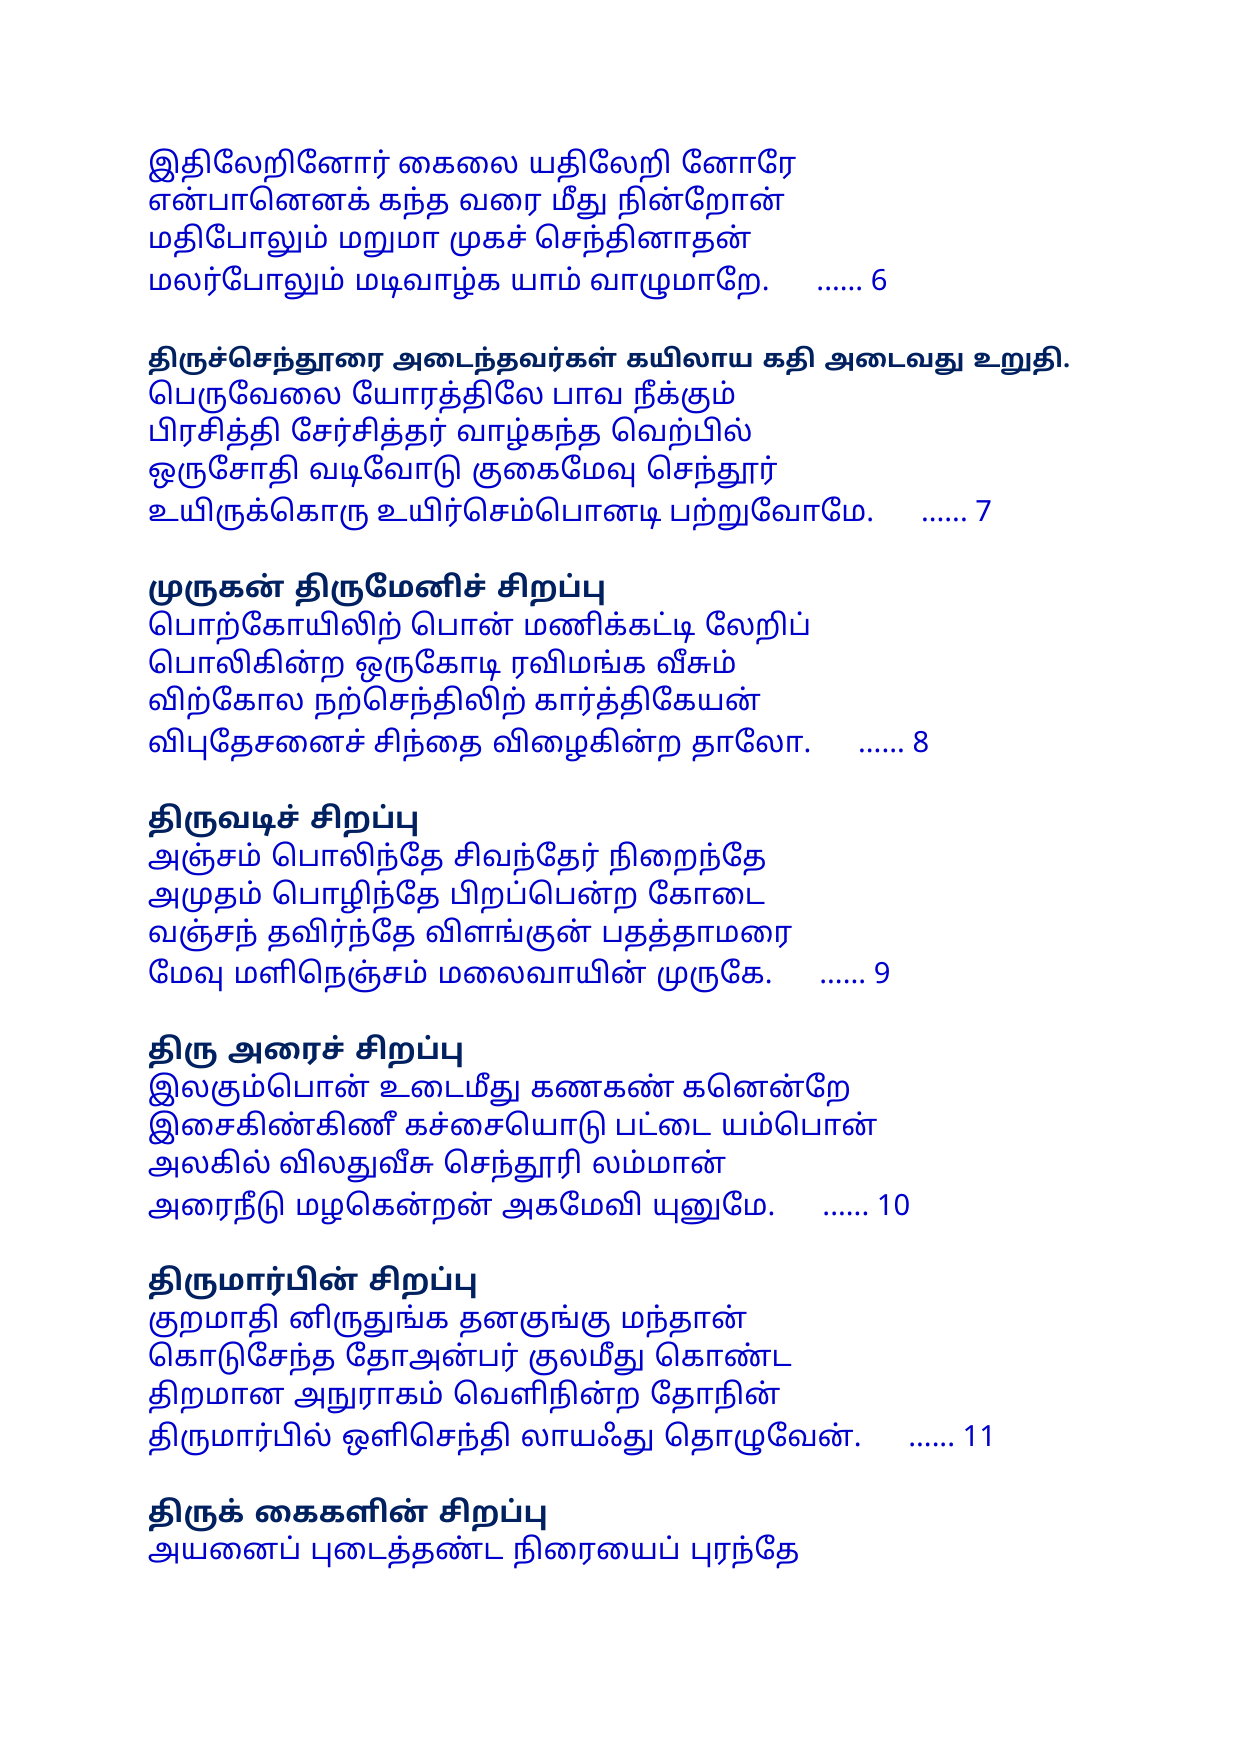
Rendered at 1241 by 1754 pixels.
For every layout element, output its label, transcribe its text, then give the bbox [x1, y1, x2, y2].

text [148, 1497, 1093, 1571]
text திருச்செந்தூரை அடைந்தவர்கள் கயிலாய கதி அடைவது உறுதி. பெருவேலை யோரத்திலே பாவ நீக்கும் பிரசித்தி சேர்சித்தர் வாழ்கந்த வெற்பில் ஒருசோதி வடிவோடு குகைமேவு செந்தூர் உயிருக்கொரு உயிர்செம்பொனடி பற்றுவோமே. ...... 7 [148, 341, 1093, 532]
text இதிலேறினோர் கைலை யதிலேறி னோரே என்பானெனக் கந்த வரை மீது நின்றோன் மதிபோலும் மறுமா முகச் செந்தினாதன் மலர்போலும் மடிவாழ்க யாம் வாழுமாறே. ...... 6 [148, 148, 1093, 301]
text திருவடிச் சிறப்பு அஞ்சம் பொலிந்தே சிவந்தேர் நிறைந்தே அமுதம் பொழிந்தே பிறப்பென்ற கோடை வஞ்சந் தவிர்ந்தே விளங்குன் பதத்தாமரை [148, 803, 1093, 953]
text மேவு மளிநெஞ்சம் மலைவாயின் முருகே. ...... 9 [148, 953, 1093, 994]
text திரு அரைச் சிறப்பு இலகும்பொன் உடைமீது கணகண் கனென்றே இசைகிண்கிணீ கச்சையொடு பட்டை யம்பொன் அலகில் விலதுவீசு செந்தூரி லம்மான் அரைநீடு மழகென்றன் அகமேவி யுனுமே. ...... 10 [148, 1034, 1093, 1226]
text திருமார்பின் சிறப்பு குறமாதி னிருதுங்க தனகுங்கு மந்தான் கொடுசேந்த தோஅன்பர் குலமீது கொண்ட திறமான அநுராகம் வெளிநின்ற தோநின் திருமார்பில் ஒளிசெந்தி லாயஃது தொழுவேன். ...... 11 [148, 1265, 1093, 1457]
text முருகன் திருமேனிச் சிறப்பு பொற்கோயிலிற் பொன் மணிக்கட்டி லேறிப் பொலிகின்ற ஒருகோடி ரவிமங்க வீசும் விற்கோல நற்செந்திலிற் கார்த்திகேயன் விபுதேசனைச் சிந்தை விழைகின்ற தாலோ. ...... 8 [148, 572, 1093, 763]
